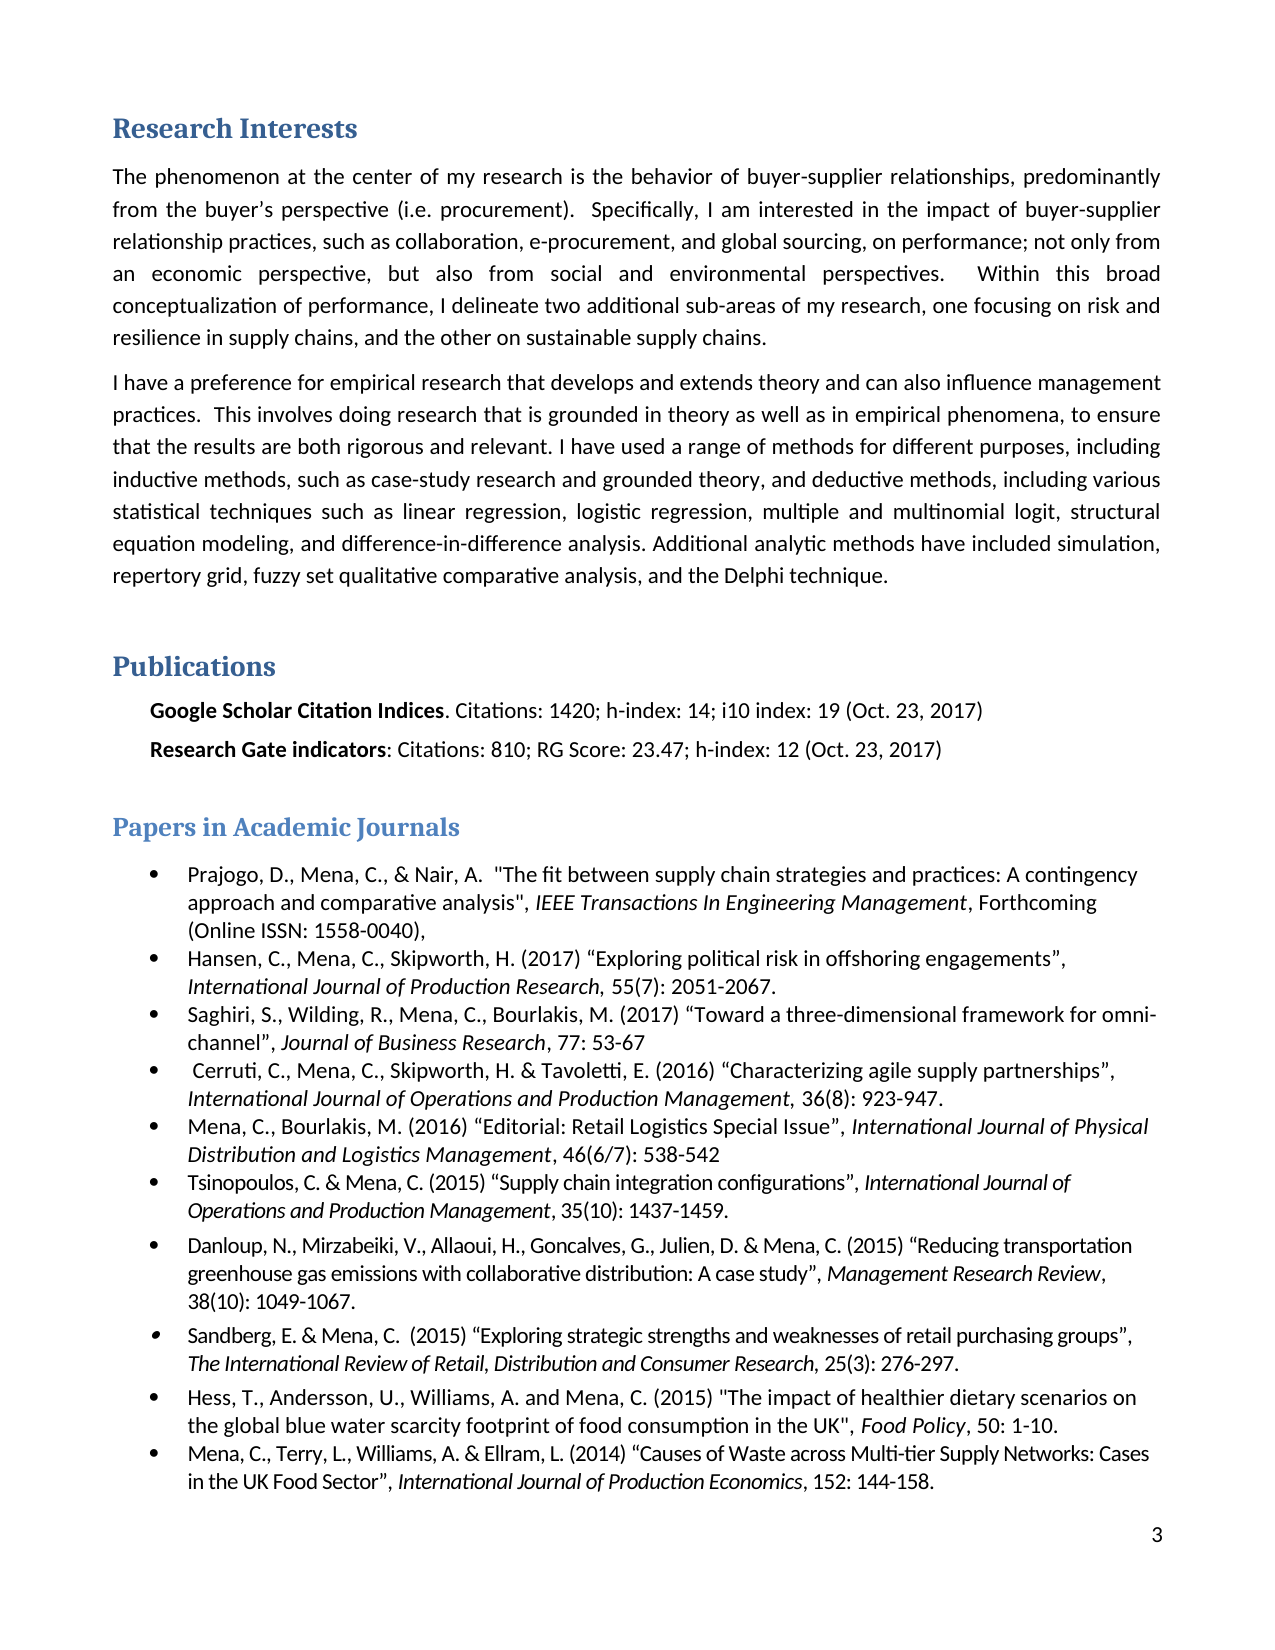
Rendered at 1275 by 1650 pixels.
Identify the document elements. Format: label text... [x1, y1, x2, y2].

subtitle Publications [112, 651, 1163, 684]
list Cerruti, C., Mena, C., Skipworth, H. & Tavoletti, E. (2016) “Characterizing agile supply partnerships”, International Journal of Operations and Production Management, 36(8): 923-947. [150, 1056, 1163, 1112]
subtitle Papers in Academic Journals [112, 812, 1163, 843]
subtitle Research Interests [112, 112, 1163, 146]
list Sandberg, E. & Mena, C. (2015) “Exploring strategic strengths and weaknesses of retail purchasing groups”, The International Review of Retail, Distribution and Consumer Research, 25(3): 276-297. [150, 1321, 1163, 1377]
text Research Gate indicators: Citations: 810; RG Score: 23.47; h-index: 12 (Oct. 23, 2017) [150, 735, 1163, 763]
list Mena, C., Bourlakis, M. (2016) “Editorial: Retail Logistics Special Issue”, International Journal of Physical Distribution and Logistics Management, 46(6/7): 538-542 [150, 1112, 1163, 1168]
text I have a preference for empirical research that develops and extends theory and can also influence management practices. This involves doing research that is grounded in theory as well as in empirical phenomena, to ensure that the results are both rigorous and relevant. I have used a range of methods for different purposes, including inductive methods, such as case-study research and grounded theory, and deductive methods, including various statistical techniques such as linear regression, logistic regression, multiple and multinomial logit, structural equation modeling, and difference-in-difference analysis. Additional analytic methods have included simulation, repertory grid, fuzzy set qualitative comparative analysis, and the Delphi technique. [112, 368, 1163, 589]
list Hess, T., Andersson, U., Williams, A. and Mena, C. (2015) "The impact of healthier dietary scenarios on the global blue water scarcity footprint of food consumption in the UK", Food Policy, 50: 1-10. [150, 1383, 1163, 1439]
list Danloup, N., Mirzabeiki, V., Allaoui, H., Goncalves, G., Julien, D. & Mena, C. (2015) “Reducing transportation greenhouse gas emissions with collaborative distribution: A case study”, Management Research Review, 38(10): 1049-1067. [150, 1231, 1163, 1315]
text Google Scholar Citation Indices. Citations: 1420; h-index: 14; i10 index: 19 (Oct. 23, 2017) [150, 697, 1163, 725]
list Hansen, C., Mena, C., Skipworth, H. (2017) “Exploring political risk in offshoring engagements”, International Journal of Production Research, 55(7): 2051-2067. [150, 944, 1163, 1000]
list Mena, C., Terry, L., Williams, A. & Ellram, L. (2014) “Causes of Waste across Multi-tier Supply Networks: Cases in the UK Food Sector”, International Journal of Production Economics, 152: 144-158. [150, 1439, 1163, 1495]
list Saghiri, S., Wilding, R., Mena, C., Bourlakis, M. (2017) “Toward a three-dimensional framework for omni-channel”, Journal of Business Research, 77: 53-67 [150, 1000, 1163, 1056]
list Tsinopoulos, C. & Mena, C. (2015) “Supply chain integration configurations”, International Journal of Operations and Production Management, 35(10): 1437-1459. [150, 1168, 1163, 1224]
text The phenomenon at the center of my research is the behavior of buyer-supplier relationships, predominantly from the buyer’s perspective (i.e. procurement). Specifically, I am interested in the impact of buyer-supplier relationship practices, such as collaboration, e-procurement, and global sourcing, on performance; not only from an economic perspective, but also from social and environmental perspectives. Within this broad conceptualization of performance, I delineate two additional sub-areas of my research, one focusing on risk and resilience in supply chains, and the other on sustainable supply chains. [112, 162, 1163, 351]
list Prajogo, D., Mena, C., & Nair, A. "The fit between supply chain strategies and practices: A contingency approach and comparative analysis", IEEE Transactions In Engineering Management, Forthcoming (Online ISSN: 1558-0040), [150, 860, 1163, 944]
